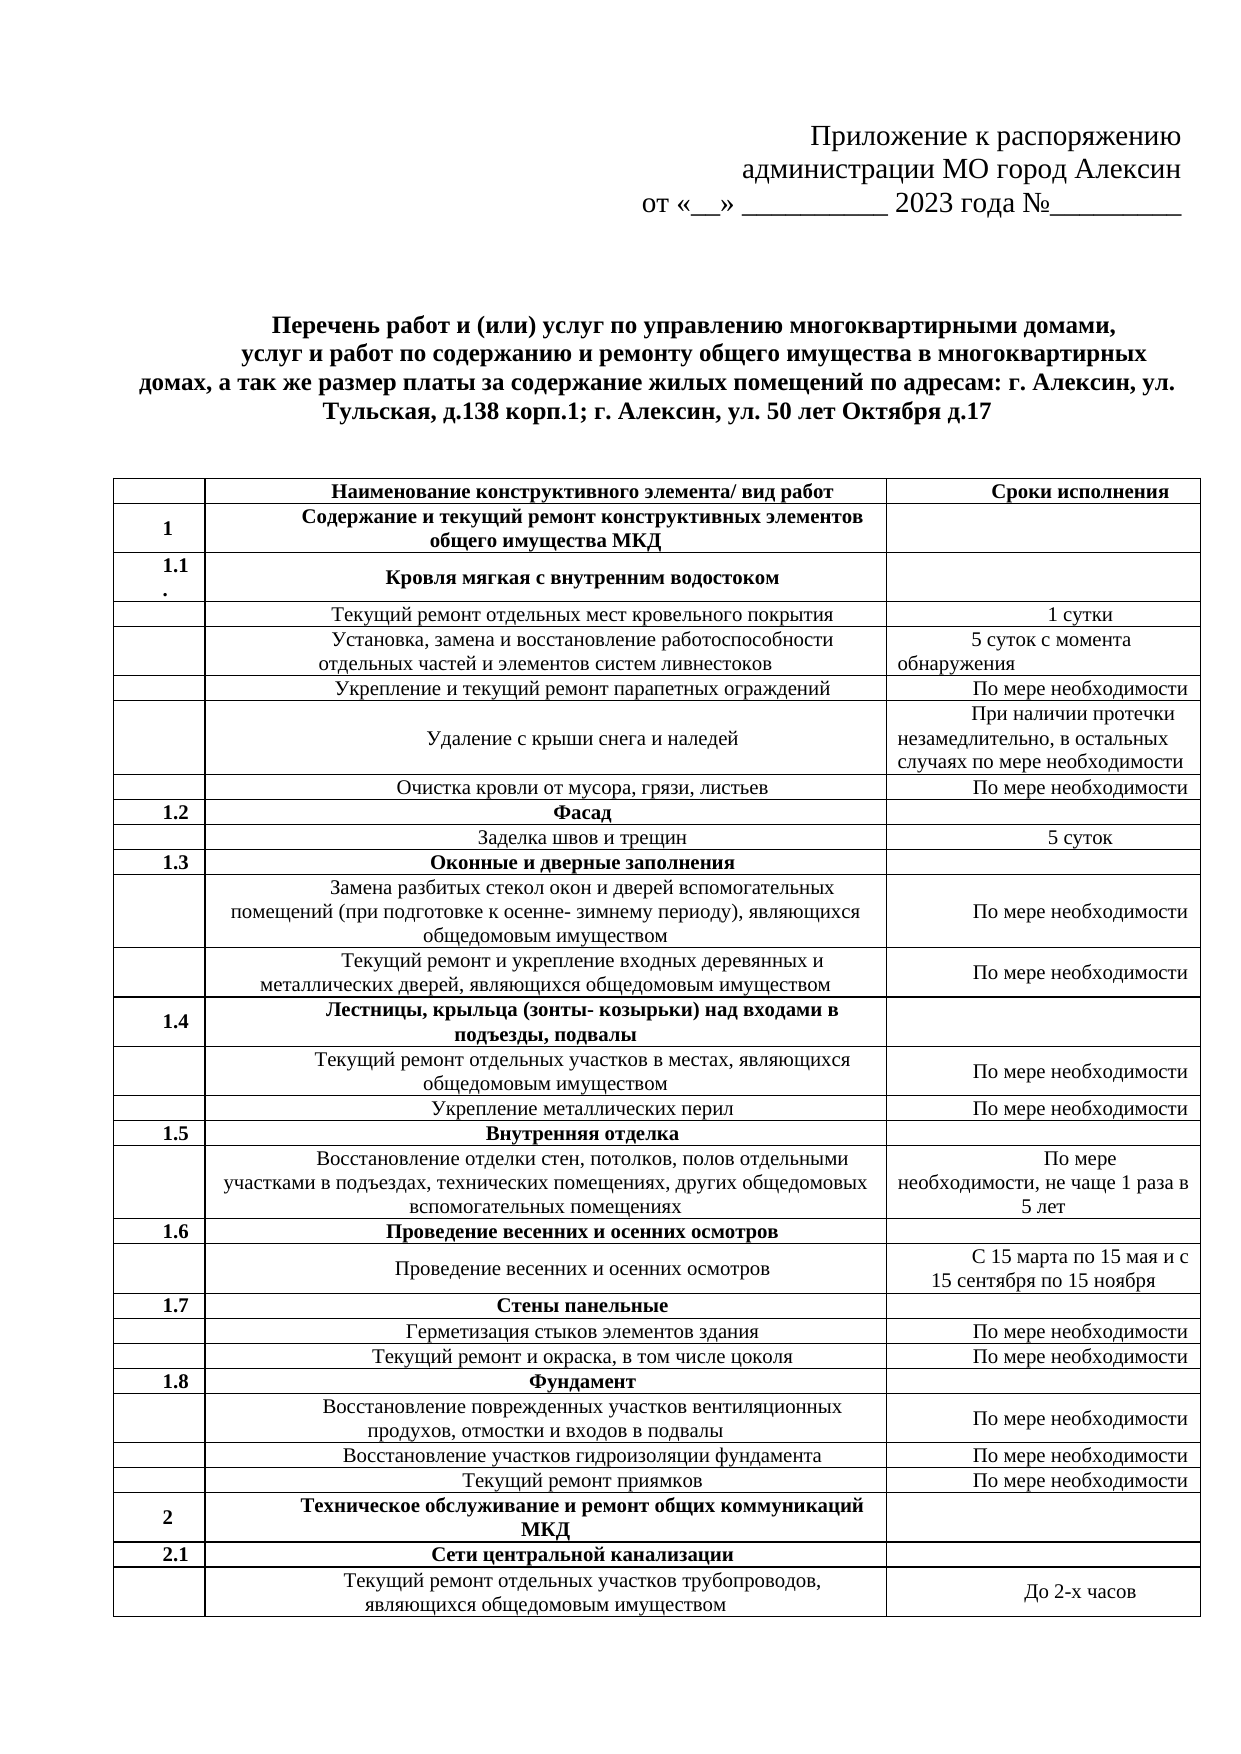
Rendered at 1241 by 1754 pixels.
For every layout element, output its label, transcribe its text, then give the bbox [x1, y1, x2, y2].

table_cell Установка, замена и восстановление работоспособности отдельных частей и элементов систем ливнестоков [206, 627, 886, 675]
table_cell [114, 1146, 204, 1218]
table_cell До 2-х часов [887, 1568, 1200, 1616]
table_cell Фасад [206, 800, 886, 824]
table_cell Внутренняя отделка [206, 1121, 886, 1145]
table_cell [887, 1294, 1200, 1317]
table_cell [114, 1244, 204, 1292]
table_cell Техническое обслуживание и ремонт общих коммуникаций МКД [206, 1493, 886, 1541]
table_cell Укрепление и текущий ремонт парапетных ограждений [206, 676, 886, 700]
table_cell [114, 875, 204, 947]
table_cell По мере необходимости [887, 775, 1200, 799]
table_cell [114, 1443, 204, 1467]
table_cell 1.5 [114, 1121, 204, 1145]
text услуг и работ по содержанию и ремонту общего имущества в многоквартирных домах, а так же размер платы за содержание жилых помещений по адресам: г. Алексин, ул. Тульская, д.138 корп.1; г. Алексин, ул. 50 лет Октября д.17 [133, 338, 1181, 425]
table_cell [114, 1319, 204, 1343]
table_cell Содержание и текущий ремонт конструктивных элементов общего имущества МКД [206, 504, 886, 552]
table_cell Проведение весенних и осенних осмотров [206, 1219, 886, 1243]
table_cell 1.2 [114, 800, 204, 824]
table_cell [887, 850, 1200, 874]
table_cell Восстановление отделки стен, потолков, полов отдельными участками в подъездах, технических помещениях, других общедомовых вспомогательных помещениях [206, 1146, 886, 1218]
table_cell 1.4 [114, 998, 204, 1046]
table_cell 1.7 [114, 1294, 204, 1317]
table_cell [114, 1394, 204, 1442]
table_cell Фундамент [206, 1369, 886, 1393]
table_cell По мере необходимости [887, 875, 1200, 947]
table_cell 1 сутки [887, 602, 1200, 626]
table_cell 1.1. [114, 553, 204, 601]
table_cell Сети центральной канализации [206, 1543, 886, 1566]
table_cell [114, 775, 204, 799]
table_cell [887, 553, 1200, 601]
table_cell По мере необходимости, не чаще 1 раза в 5 лет [887, 1146, 1200, 1218]
text от «__» __________ 2023 года №_________ [133, 185, 1181, 219]
table_cell По мере необходимости [887, 1394, 1200, 1442]
table_cell При наличии протечки незамедлительно, в остальных случаях по мере необходимости [887, 701, 1200, 773]
text Приложение к распоряжению [133, 118, 1181, 152]
table_cell [114, 1344, 204, 1368]
table_cell Замена разбитых стекол окон и дверей вспомогательных помещений (при подготовке к осенне- зимнему периоду), являющихся общедомовым имуществом [206, 875, 886, 947]
table_header Наименование конструктивного элемента/ вид работ [206, 479, 886, 503]
table_cell [114, 1047, 204, 1095]
table_cell 2 [114, 1493, 204, 1541]
table_cell 2.1 [114, 1543, 204, 1566]
table_cell [887, 1493, 1200, 1541]
table_cell [887, 1219, 1200, 1243]
table_cell Восстановление поврежденных участков вентиляционных продухов, отмостки и входов в подвалы [206, 1394, 886, 1442]
table_cell 5 суток с момента обнаружения [887, 627, 1200, 675]
table_cell 1.3 [114, 850, 204, 874]
table_cell [114, 1468, 204, 1492]
table_cell Текущий ремонт и укрепление входных деревянных и металлических дверей, являющихся общедомовым имуществом [206, 948, 886, 996]
table_cell По мере необходимости [887, 1047, 1200, 1095]
table_cell Очистка кровли от мусора, грязи, листьев [206, 775, 886, 799]
table_cell По мере необходимости [887, 1344, 1200, 1368]
table_cell По мере необходимости [887, 1319, 1200, 1343]
table_cell [887, 1369, 1200, 1393]
table_cell [114, 627, 204, 675]
table_cell [114, 1568, 204, 1616]
table_cell Лестницы, крыльца (зонты- козырьки) над входами в подъезды, подвалы [206, 998, 886, 1046]
table_cell [114, 825, 204, 849]
table_cell [114, 676, 204, 700]
table_cell По мере необходимости [887, 1443, 1200, 1467]
table_cell Текущий ремонт отдельных участков в местах, являющихся общедомовым имуществом [206, 1047, 886, 1095]
table_cell Текущий ремонт отдельных мест кровельного покрытия [206, 602, 886, 626]
table_cell [887, 1543, 1200, 1566]
table_cell 1 [114, 504, 204, 552]
table_cell [114, 948, 204, 996]
table_cell Кровля мягкая с внутренним водостоком [206, 553, 886, 601]
table_cell [887, 1121, 1200, 1145]
table_header Сроки исполнения [887, 479, 1200, 503]
table_cell Заделка швов и трещин [206, 825, 886, 849]
table_cell [114, 1096, 204, 1120]
table_cell Восстановление участков гидроизоляции фундамента [206, 1443, 886, 1467]
table_cell 5 суток [887, 825, 1200, 849]
table_cell Текущий ремонт приямков [206, 1468, 886, 1492]
table_cell Проведение весенних и осенних осмотров [206, 1244, 886, 1292]
table_cell Текущий ремонт и окраска, в том числе цоколя [206, 1344, 886, 1368]
text Перечень работ и (или) услуг по управлению многоквартирными домами, [133, 310, 1181, 338]
table_cell Стены панельные [206, 1294, 886, 1317]
table_cell По мере необходимости [887, 1096, 1200, 1120]
table_cell Удаление с крыши снега и наледей [206, 701, 886, 773]
table_cell 1.6 [114, 1219, 204, 1243]
table_cell [887, 504, 1200, 552]
table_cell С 15 марта по 15 мая и с 15 сентября по 15 ноября [887, 1244, 1200, 1292]
table_header [114, 479, 204, 503]
table_cell По мере необходимости [887, 948, 1200, 996]
table_cell [887, 800, 1200, 824]
text администрации МО город Алексин [133, 152, 1181, 185]
table_cell 1.8 [114, 1369, 204, 1393]
table_cell Герметизация стыков элементов здания [206, 1319, 886, 1343]
table_cell [887, 998, 1200, 1046]
table_cell По мере необходимости [887, 1468, 1200, 1492]
table_cell По мере необходимости [887, 676, 1200, 700]
table_cell [114, 602, 204, 626]
table_cell Оконные и дверные заполнения [206, 850, 886, 874]
table_cell Текущий ремонт отдельных участков трубопроводов, являющихся общедомовым имуществом [206, 1568, 886, 1616]
table_cell [114, 701, 204, 773]
table_cell Укрепление металлических перил [206, 1096, 886, 1120]
